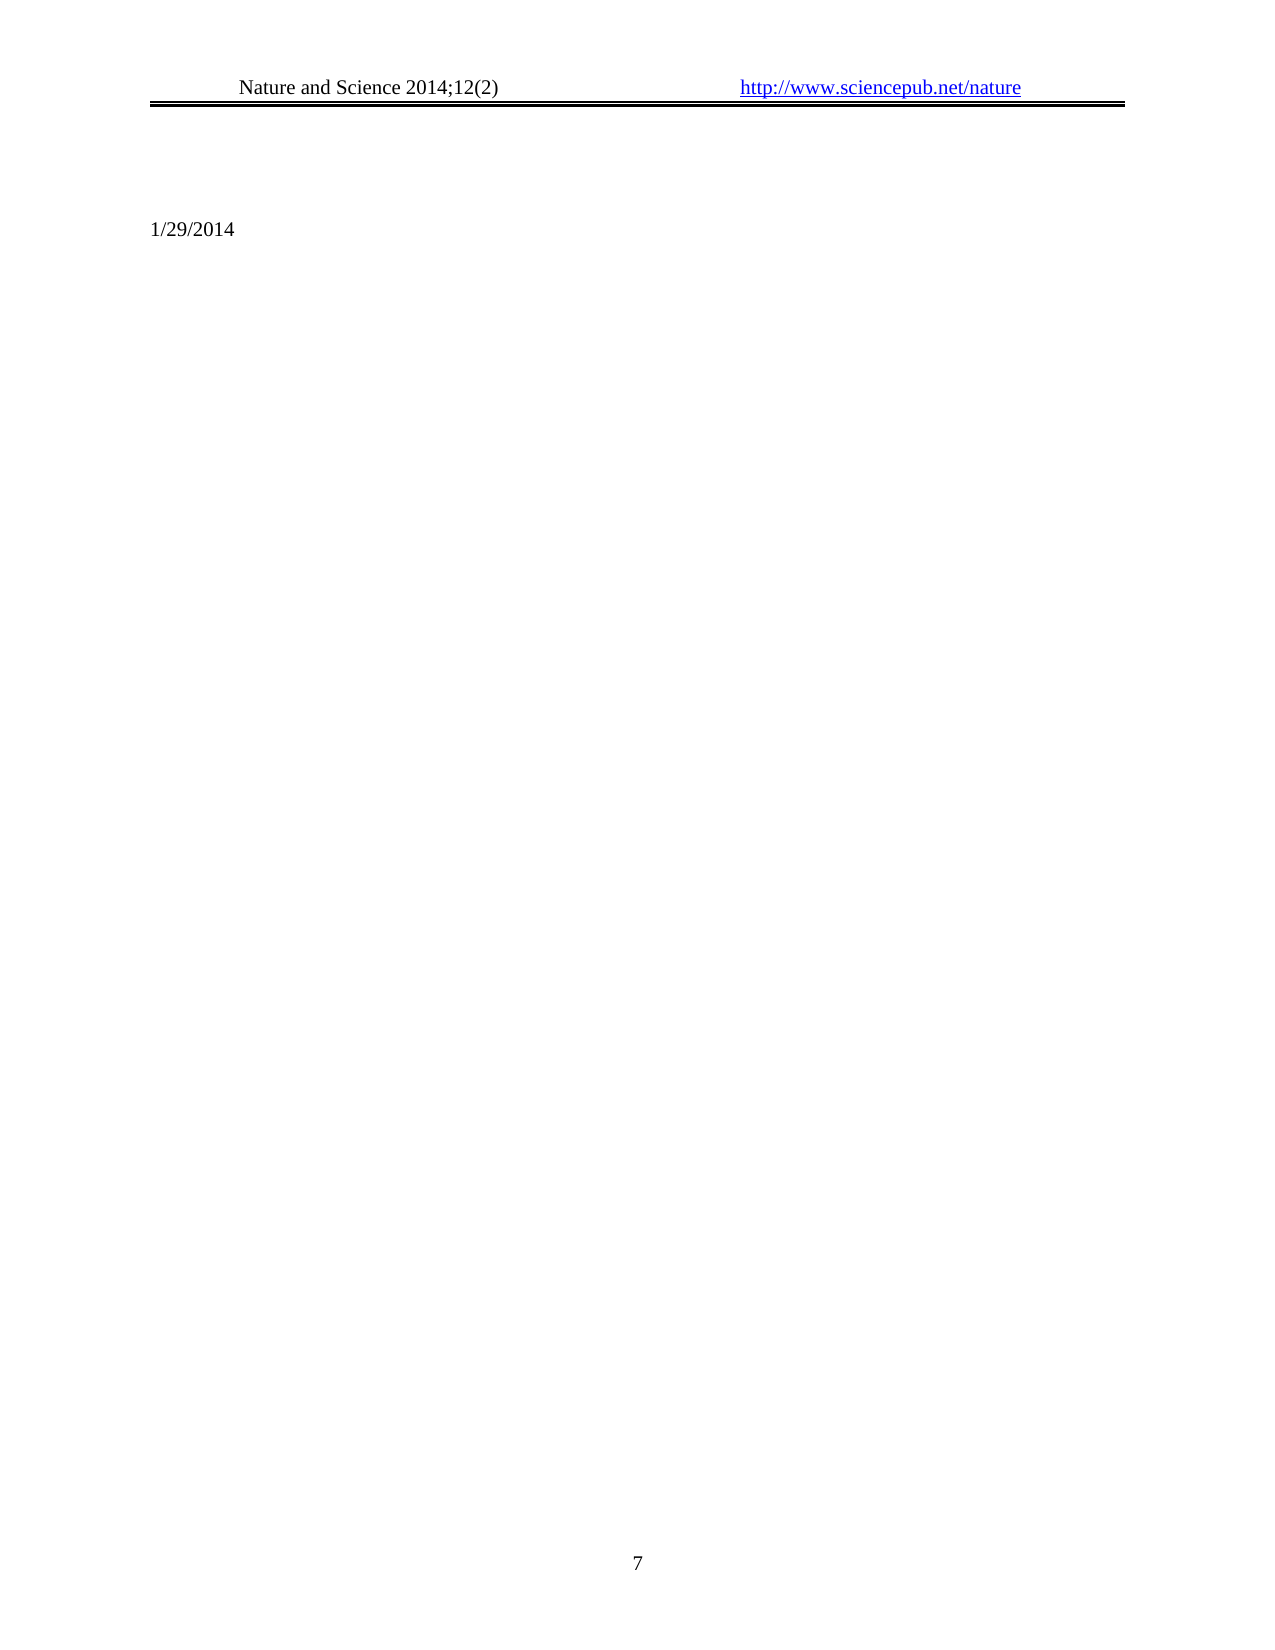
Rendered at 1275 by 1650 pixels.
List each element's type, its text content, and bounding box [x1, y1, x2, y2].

text 1/29/2014 [150, 217, 1125, 241]
